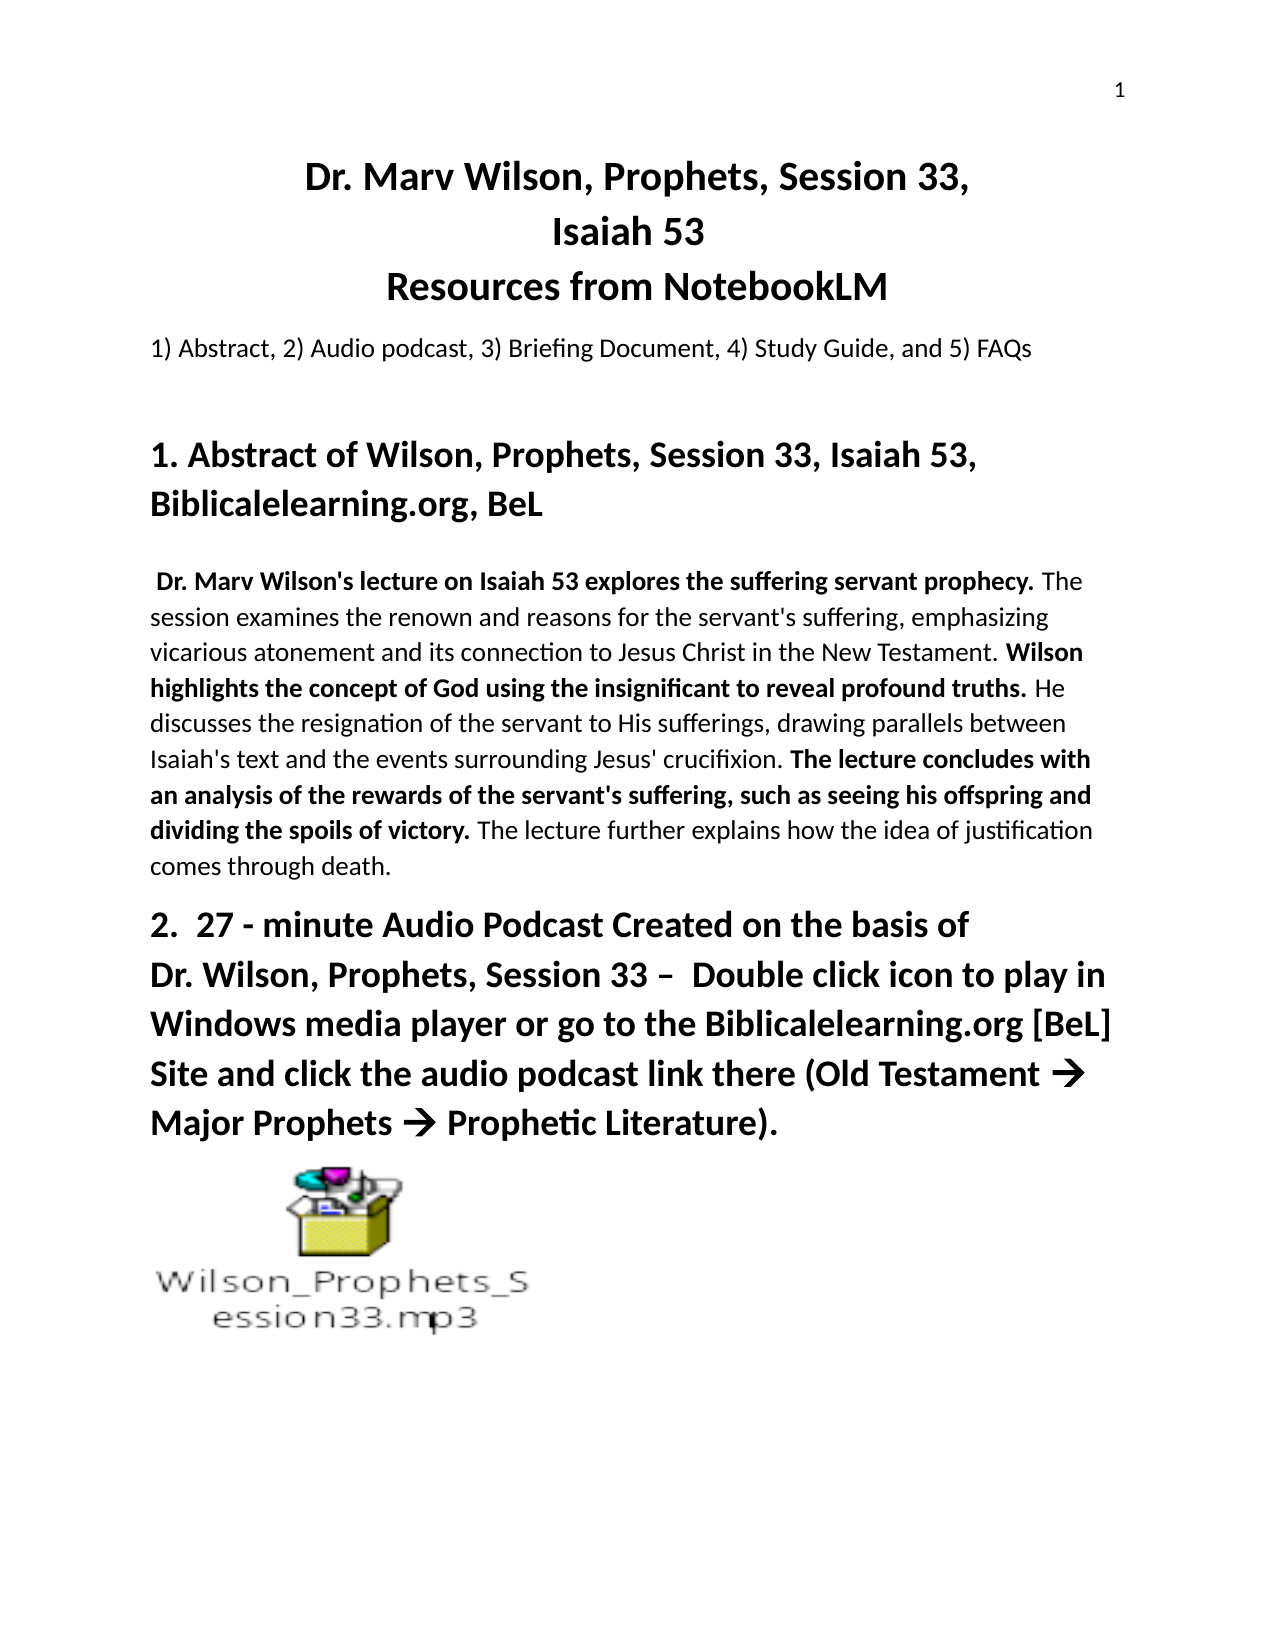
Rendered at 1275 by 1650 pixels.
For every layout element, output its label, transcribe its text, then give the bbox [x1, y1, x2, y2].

text Dr. Marv Wilson, Prophets, Session 33, Isaiah 53 Resources from NotebookLM [150, 150, 1125, 311]
text 1) Abstract, 2) Audio podcast, 3) Briefing Document, 4) Study Guide, and 5) FAQs [150, 331, 1125, 364]
text 2. 27 - minute Audio Podcast Created on the basis of Dr. Wilson, Prophets, Session 33 – Double click icon to play in Windows media player or go to the Biblicalelearning.org [BeL] Site and click the audio podcast link there (Old Testament Major Prophets Prophetic Literature). [150, 901, 1125, 1145]
text 1. Abstract of Wilson, Prophets, Session 33, Isaiah 53, Biblicalelearning.org, BeL Dr. Marv Wilson's lecture on Isaiah 53 explores the suffering servant prophecy. The session examines the renown and reasons for the servant's suffering, emphasizing vicarious atonement and its connection to Jesus Christ in the New Testament. Wilson highlights the concept of God using the insignificant to reveal profound truths. He discusses the resignation of the servant to His sufferings, drawing parallels between Isaiah's text and the events surrounding Jesus' crucifixion. The lecture concludes with an analysis of the rewards of the servant's suffering, such as seeing his offspring and dividing the spoils of victory. The lecture further explains how the idea of justification comes through death. [150, 431, 1125, 882]
